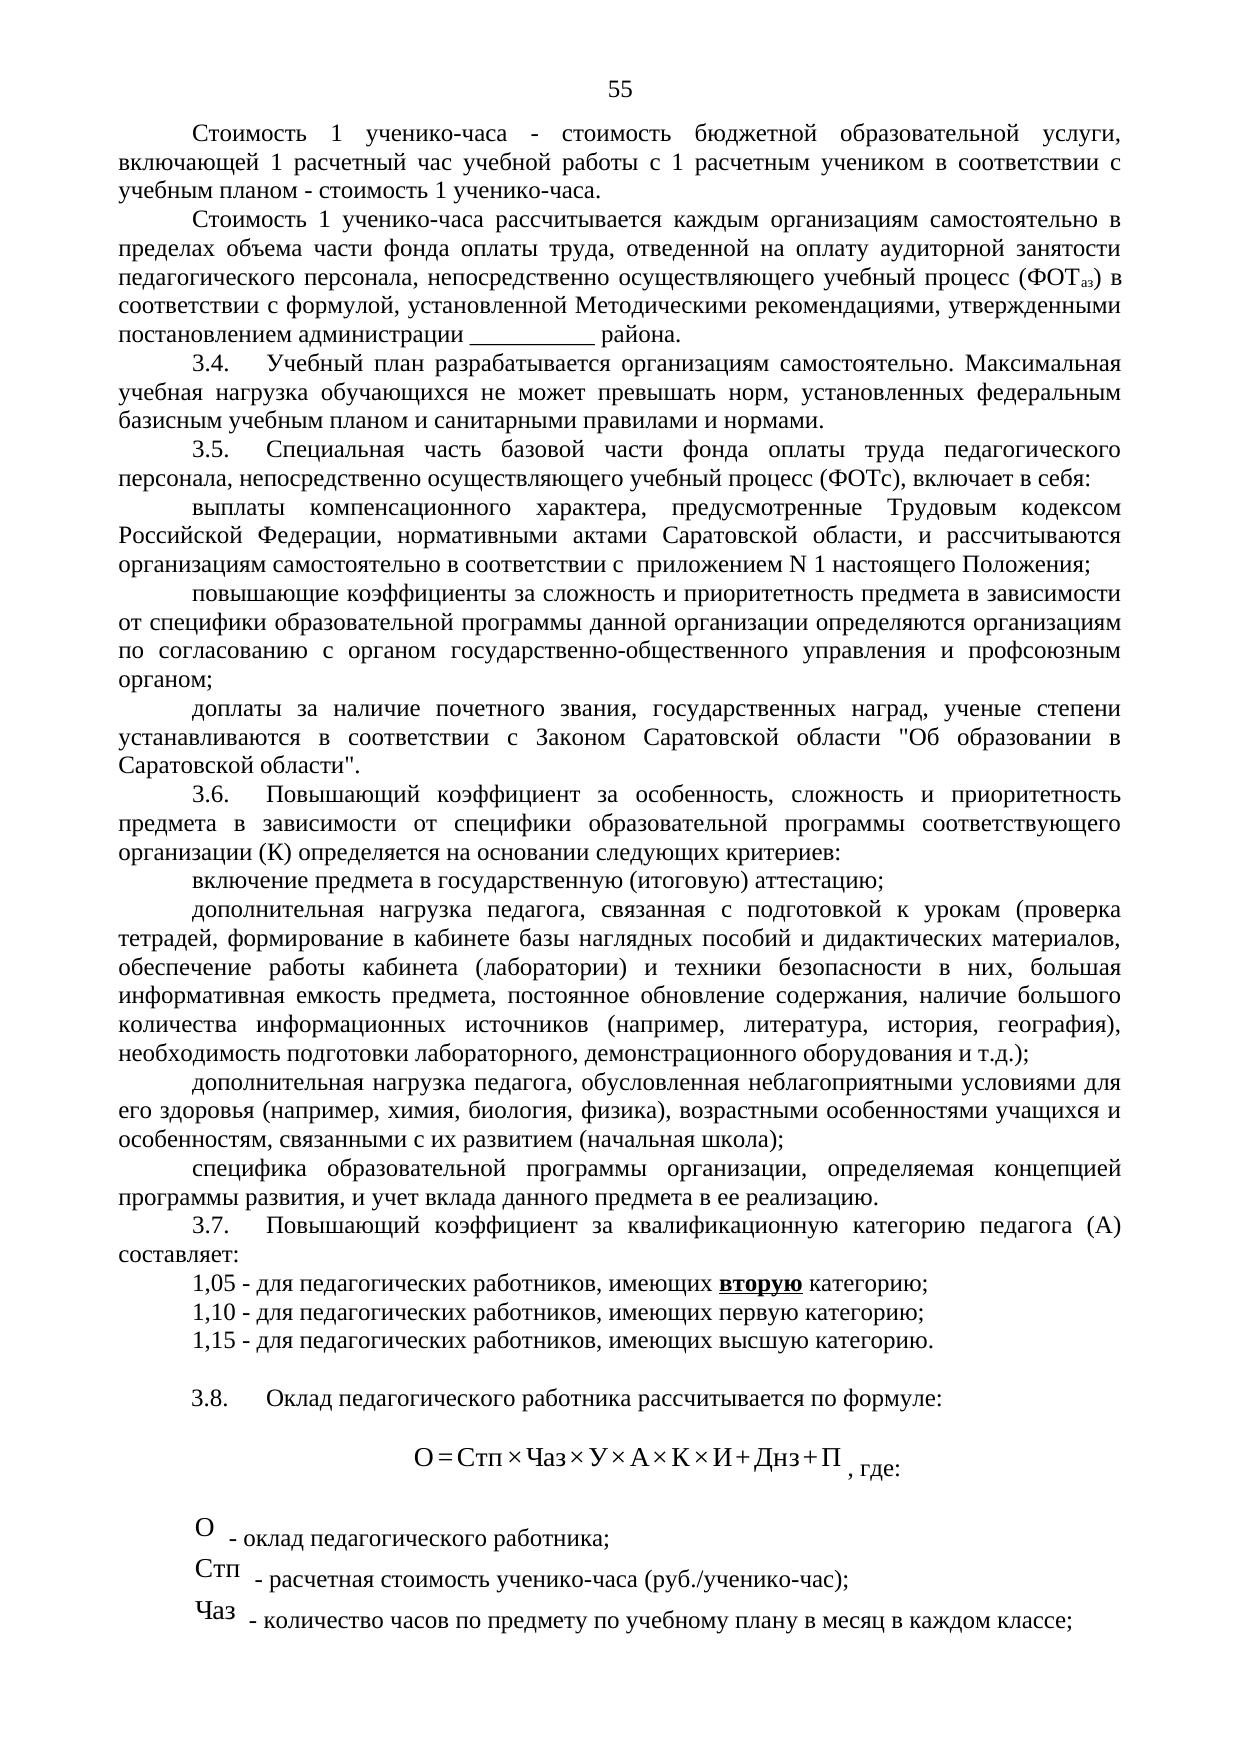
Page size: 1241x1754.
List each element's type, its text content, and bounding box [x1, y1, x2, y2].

text 1,15 - для педагогических работников, имеющих высшую категорию. [118, 1326, 1122, 1354]
text 3.8. Оклад педагогического работника рассчитывается по формуле: [118, 1383, 1122, 1412]
text Стоимость 1 ученико-часа - стоимость бюджетной образовательной услуги, включающей 1 расчетный час учебной работы с 1 расчетным учеником в соответствии с учебным планом - стоимость 1 ученико-часа. [118, 118, 1122, 204]
text повышающие коэффициенты за сложность и приоритетность предмета в зависимости от специфики образовательной программы данной организации определяются организациям по согласованию с органом государственно-общественного управления и профсоюзным органом; [118, 578, 1122, 693]
text дополнительная нагрузка педагога, связанная с подготовкой к урокам (проверка тетрадей, формирование в кабинете базы наглядных пособий и дидактических материалов, обеспечение работы кабинета (лаборатории) и техники безопасности в них, большая информативная емкость предмета, постоянное обновление содержания, наличие большого количества информационных источников (например, литература, история, география), необходимость подготовки лабораторного, демонстрационного оборудования и т.д.); [118, 894, 1122, 1067]
text включение предмета в государственную (итоговую) аттестацию; [118, 866, 1122, 894]
text доплаты за наличие почетного звания, государственных наград, ученые степени устанавливаются в соответствии с Законом Саратовской области "Об образовании в Саратовской области". [118, 693, 1122, 779]
text , где: [118, 1441, 1122, 1482]
text 3.7. Повышающий коэффициент за квалификационную категорию педагога (А) составляет: [118, 1211, 1122, 1268]
text 3.4. Учебный план разрабатывается организациям самостоятельно. Максимальная учебная нагрузка обучающихся не может превышать норм, установленных федеральным базисным учебным планом и санитарными правилами и нормами. [118, 348, 1122, 434]
text 3.5. Специальная часть базовой части фонда оплаты труда педагогического персонала, непосредственно осуществляющего учебный процесс (ФОТс), включает в себя: [118, 434, 1122, 492]
text дополнительная нагрузка педагога, обусловленная неблагоприятными условиями для его здоровья (например, химия, биология, физика), возрастными особенностями учащихся и особенностям, связанными с их развитием (начальная школа); [118, 1067, 1122, 1153]
text 3.6. Повышающий коэффициент за особенность, сложность и приоритетность предмета в зависимости от специфики образовательной программы соответствующего организации (К) определяется на основании следующих критериев: [118, 779, 1122, 866]
text - расчетная стоимость ученико-часа (руб./ученико-час); [118, 1552, 1122, 1593]
text 1,05 - для педагогических работников, имеющих вторую категорию; [118, 1268, 1122, 1297]
text - количество часов по предмету по учебному плану в месяц в каждом классе; [118, 1593, 1122, 1634]
text Стоимость 1 ученико-часа рассчитывается каждым организациям самостоятельно в пределах объема части фонда оплаты труда, отведенной на оплату аудиторной занятости педагогического персонала, непосредственно осуществляющего учебный процесс (ФОТаз) в соответствии с формулой, установленной Методическими рекомендациями, утвержденными постановлением администрации __________ района. [118, 204, 1122, 348]
text - оклад педагогического работника; [118, 1511, 1122, 1552]
text 1,10 - для педагогических работников, имеющих первую категорию; [118, 1297, 1122, 1326]
text специфика образовательной программы организации, определяемая концепцией программы развития, и учет вклада данного предмета в ее реализацию. [118, 1153, 1122, 1211]
text выплаты компенсационного характера, предусмотренные Трудовым кодексом Российской Федерации, нормативными актами Саратовской области, и рассчитываются организациям самостоятельно в соответствии с приложением N 1 настоящего Положения; [118, 492, 1122, 578]
